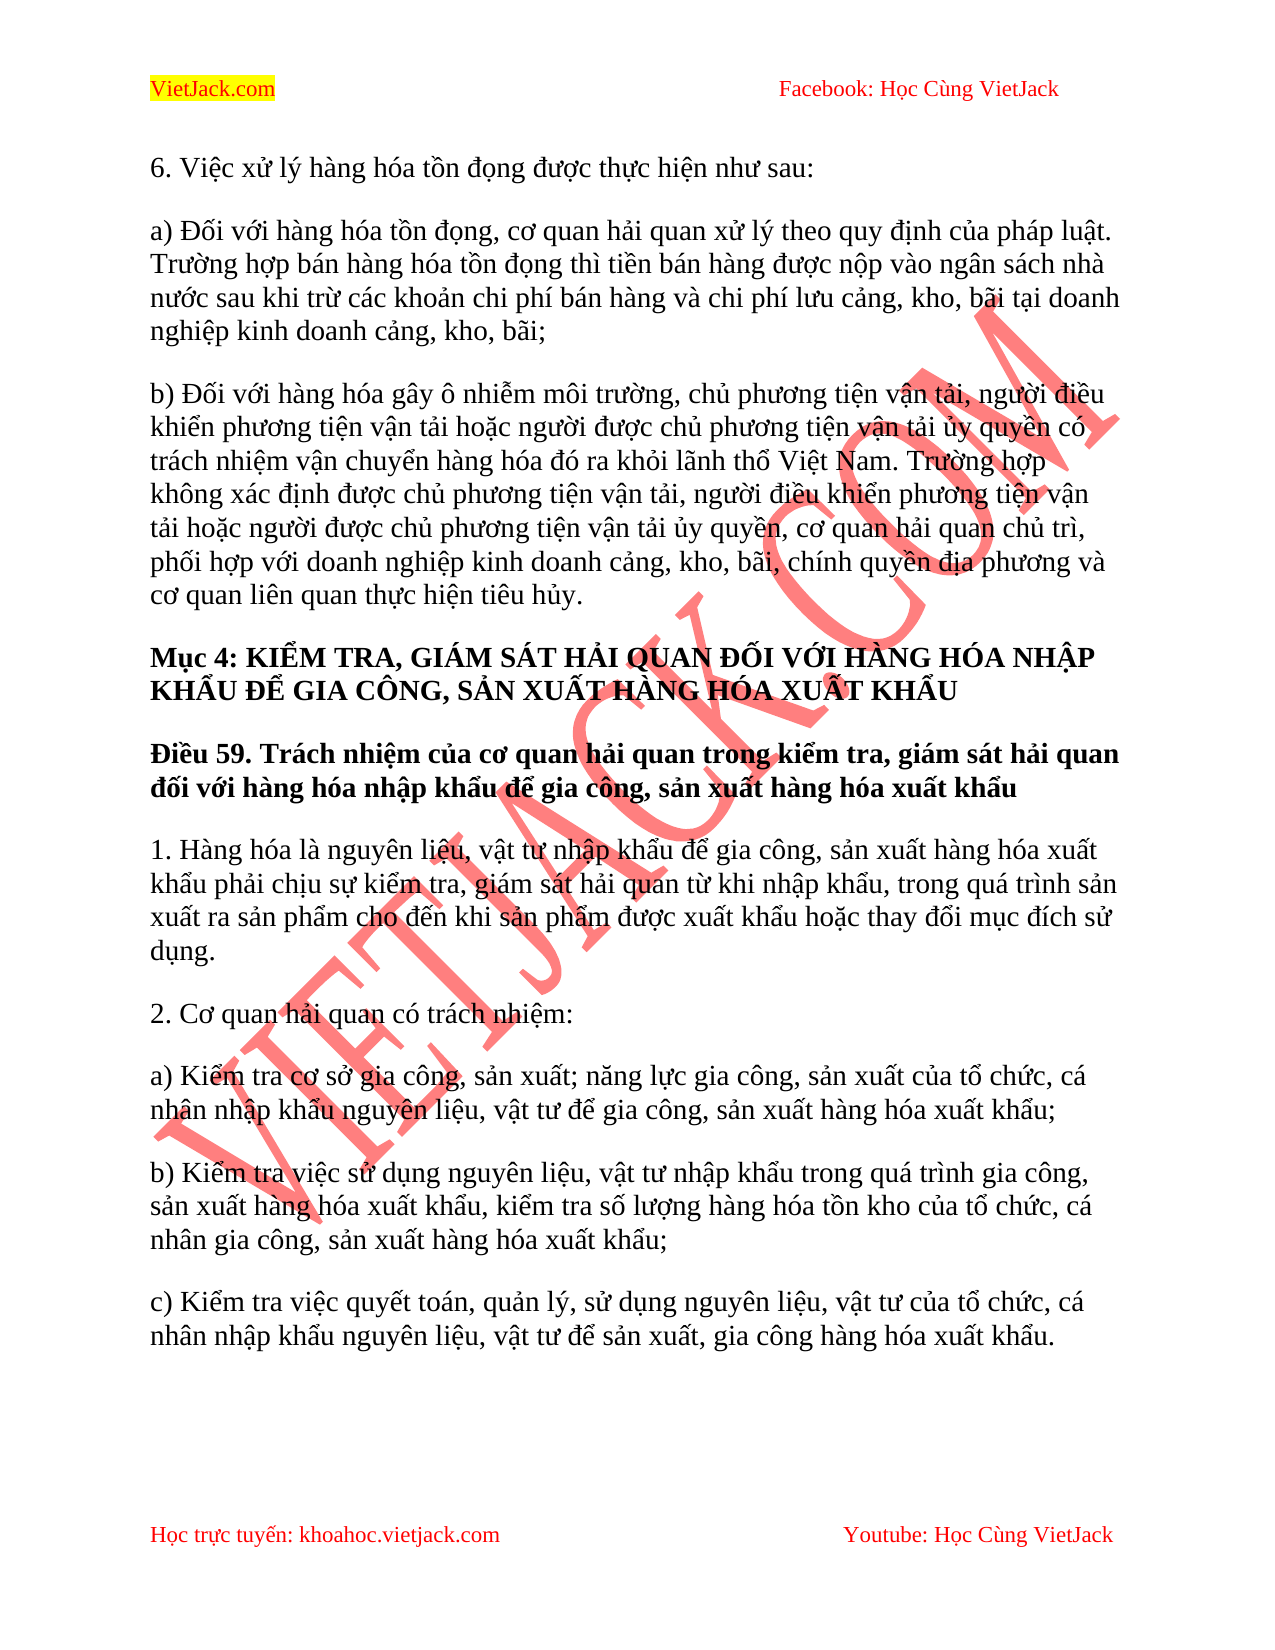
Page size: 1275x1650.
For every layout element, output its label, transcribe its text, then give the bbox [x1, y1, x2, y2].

text a) Kiểm tra cơ sở gia công, sản xuất; năng lực gia công, sản xuất của tổ chức, cá nhân nhập khẩu nguyên liệu, vật tư để gia công, sản xuất hàng hóa xuất khẩu; [150, 1058, 1125, 1126]
text c) Kiểm tra việc quyết toán, quản lý, sử dụng nguyên liệu, vật tư của tổ chức, cá nhân nhập khẩu nguyên liệu, vật tư để sản xuất, gia công hàng hóa xuất khẩu. [150, 1284, 1125, 1352]
text a) Đối với hàng hóa tồn đọng, cơ quan hải quan xử lý theo quy định của pháp luật. Trường hợp bán hàng hóa tồn đọng thì tiền bán hàng được nộp vào ngân sách nhà nước sau khi trừ các khoản chi phí bán hàng và chi phí lưu cảng, kho, bãi tại doanh nghiệp kinh doanh cảng, kho, bãi; [150, 213, 1125, 347]
text b) Đối với hàng hóa gây ô nhiễm môi trường, chủ phương tiện vận tải, người điều khiển phương tiện vận tải hoặc người được chủ phương tiện vận tải ủy quyền có trách nhiệm vận chuyển hàng hóa đó ra khỏi lãnh thổ Việt Nam. Trường hợp không xác định được chủ phương tiện vận tải, người điều khiển phương tiện vận tải hoặc người được chủ phương tiện vận tải ủy quyền, cơ quan hải quan chủ trì, phối hợp với doanh nghiệp kinh doanh cảng, kho, bãi, chính quyền địa phương và cơ quan liên quan thực hiện tiêu hủy. [150, 376, 1125, 611]
text 6. Việc xử lý hàng hóa tồn đọng được thực hiện như sau: [150, 150, 1125, 183]
text 1. Hàng hóa là nguyên liệu, vật tư nhập khẩu để gia công, sản xuất hàng hóa xuất khẩu phải chịu sự kiểm tra, giám sát hải quan từ khi nhập khẩu, trong quá trình sản xuất ra sản phẩm cho đến khi sản phẩm được xuất khẩu hoặc thay đổi mục đích sử dụng. [150, 832, 1125, 967]
text b) Kiểm tra việc sử dụng nguyên liệu, vật tư nhập khẩu trong quá trình gia công, sản xuất hàng hóa xuất khẩu, kiểm tra số lượng hàng hóa tồn kho của tổ chức, cá nhân gia công, sản xuất hàng hóa xuất khẩu; [150, 1155, 1125, 1255]
text 2. Cơ quan hải quan có trách nhiệm: [150, 996, 1125, 1029]
text Điều 59. Trách nhiệm của cơ quan hải quan trong kiểm tra, giám sát hải quan đối với hàng hóa nhập khẩu để gia công, sản xuất hàng hóa xuất khẩu [150, 736, 1125, 803]
text Mục 4: KIỂM TRA, GIÁM SÁT HẢI QUAN ĐỐI VỚI HÀNG HÓA NHẬP KHẨU ĐỂ GIA CÔNG, SẢN XUẤT HÀNG HÓA XUẤT KHẨU [150, 640, 1125, 707]
